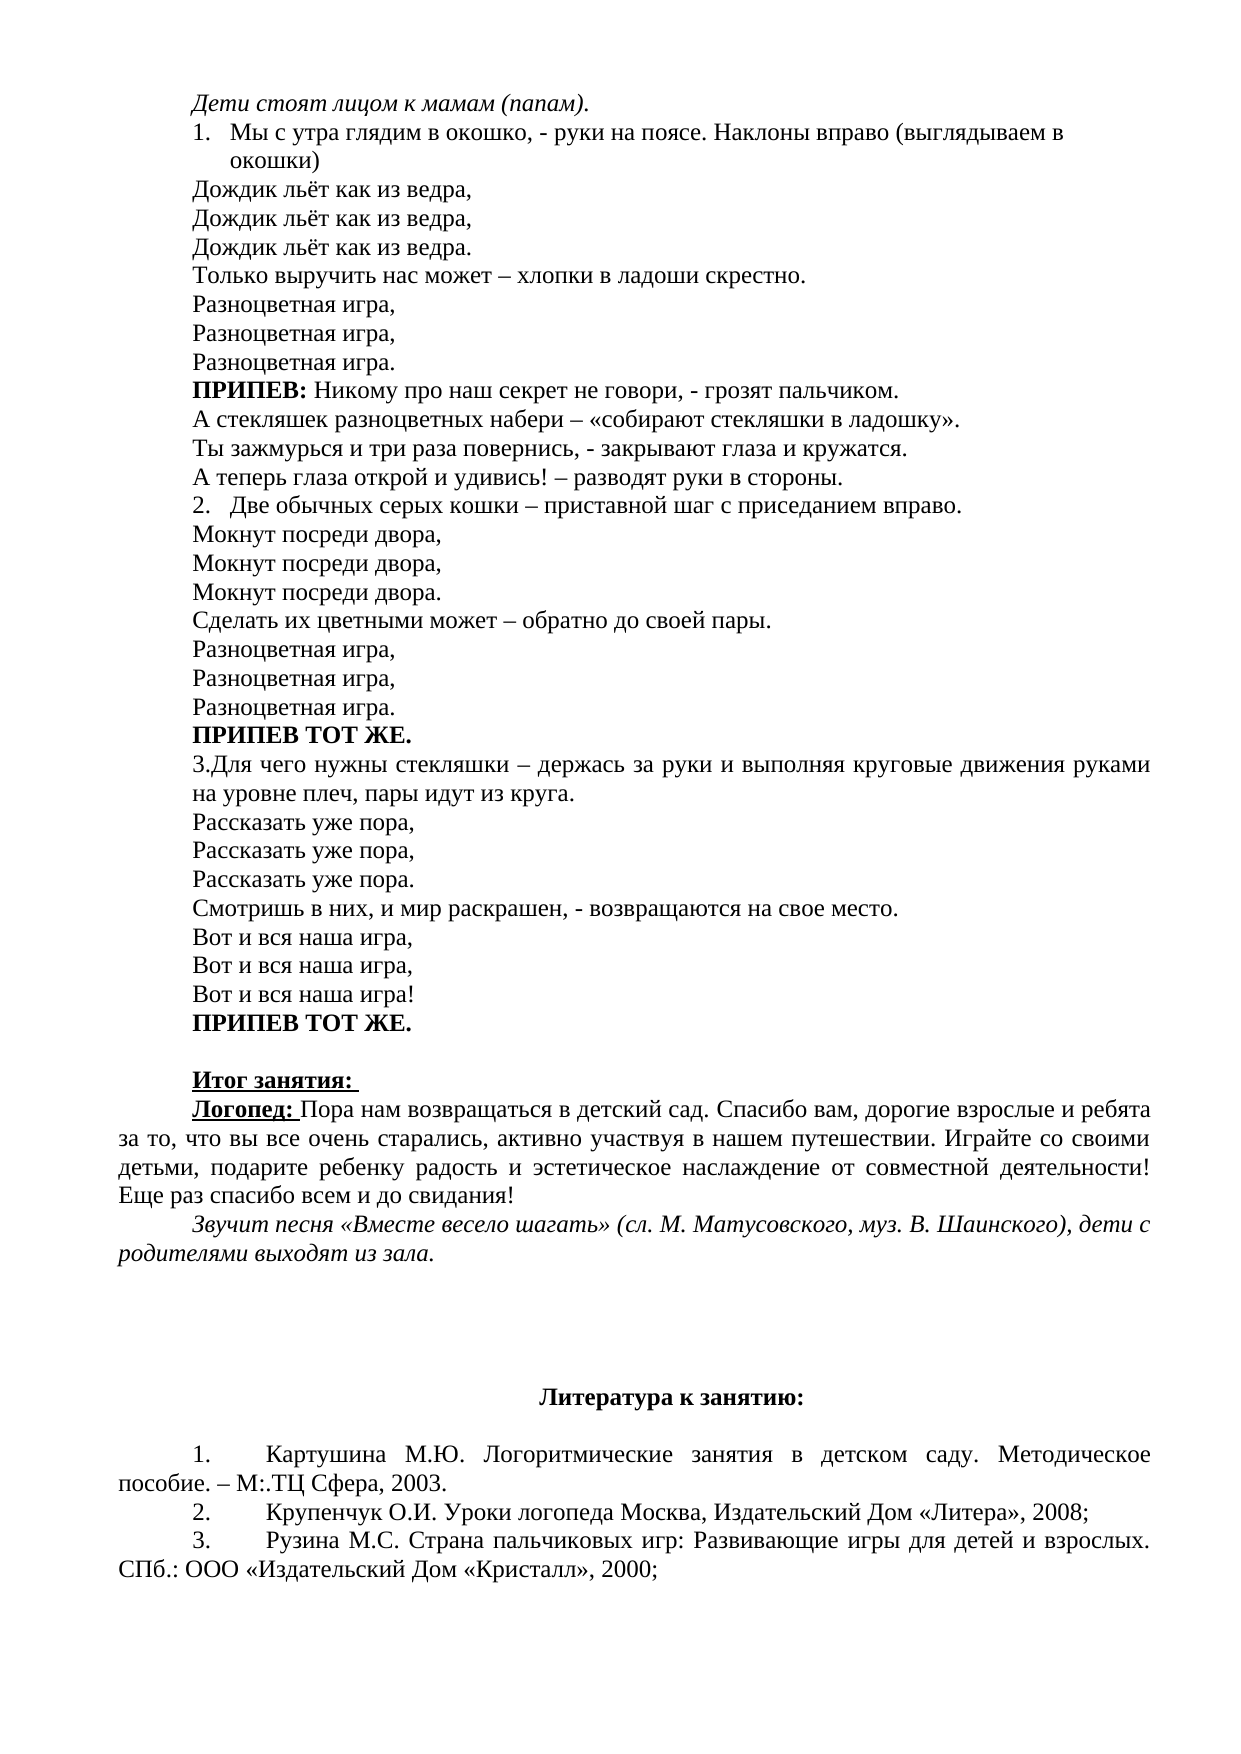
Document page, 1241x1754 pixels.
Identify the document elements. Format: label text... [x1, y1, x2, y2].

text Рассказать уже пора, [118, 835, 1152, 864]
text Вот и вся наша игра! [118, 979, 1152, 1008]
text А теперь глаза открой и удивись! – разводят руки в стороны. [118, 462, 1152, 490]
text Логопед: Пора нам возвращаться в детский сад. Спасибо вам, дорогие взрослые и ребята за то, что вы все очень старались, активно участвуя в нашем путешествии. Играйте со своими детьми, подарите ребенку радость и эстетическое наслаждение от совместной деятельности! Еще раз спасибо всем и до свидания! [118, 1094, 1152, 1209]
text ПРИПЕВ ТОТ ЖЕ. [118, 1008, 1152, 1037]
text ПРИПЕВ ТОТ ЖЕ. [118, 720, 1152, 749]
text Мокнут посреди двора, [118, 548, 1152, 577]
list Картушина М.Ю. Логоритмические занятия в детском саду. Методическое пособие. – М:.ТЦ Сфера, 2003. [118, 1439, 1152, 1497]
text Разноцветная игра, [118, 663, 1152, 692]
text Вот и вся наша игра, [118, 922, 1152, 950]
text Разноцветная игра, [118, 634, 1152, 663]
text Ты зажмурься и три раза повернись, - закрывают глаза и кружатся. [118, 433, 1152, 462]
text Рассказать уже пора. [118, 864, 1152, 893]
text ПРИПЕВ: Никому про наш секрет не говори, - грозят пальчиком. [192, 375, 1152, 404]
text Дождик льёт как из ведра, [118, 203, 1152, 232]
text Смотришь в них, и мир раскрашен, - возвращаются на свое место. [118, 893, 1152, 922]
text Мокнут посреди двора, [118, 519, 1152, 548]
text Разноцветная игра, [118, 318, 1152, 347]
text Только выручить нас может – хлопки в ладоши скрестно. [118, 260, 1152, 289]
text Разноцветная игра, [118, 289, 1152, 318]
text А стекляшек разноцветных набери – «собирают стекляшки в ладошку». [192, 404, 1152, 433]
text Звучит песня «Вместе весело шагать» (сл. М. Матусовского, муз. В. Шаинского), дети с родителями выходят из зала. [118, 1209, 1152, 1267]
text Мокнут посреди двора. [118, 577, 1152, 605]
list Две обычных серых кошки – приставной шаг с приседанием вправо. [192, 490, 1152, 519]
text Сделать их цветными может – обратно до своей пары. [118, 605, 1152, 634]
text Дети стоят лицом к мамам (папам). [118, 88, 1152, 117]
text Дождик льёт как из ведра. [118, 232, 1152, 260]
text Дождик льёт как из ведра, [118, 174, 1152, 203]
text Литература к занятию: [118, 1382, 1152, 1410]
text 3.Для чего нужны стекляшки – держась за руки и выполняя круговые движения руками на уровне плеч, пары идут из круга. [192, 749, 1152, 807]
text Разноцветная игра. [118, 347, 1152, 375]
text Итог занятия: [118, 1065, 1152, 1094]
list Мы с утра глядим в окошко, - руки на поясе. Наклоны вправо (выглядываем в окошки) [192, 117, 1152, 174]
text Рассказать уже пора, [118, 807, 1152, 835]
list Крупенчук О.И. Уроки логопеда Москва, Издательский Дом «Литера», 2008; [118, 1497, 1152, 1525]
list Рузина М.С. Страна пальчиковых игр: Развивающие игры для детей и взрослых. СПб.: ООО «Издательский Дом «Кристалл», 2000; [118, 1525, 1152, 1583]
text Разноцветная игра. [118, 692, 1152, 720]
text Вот и вся наша игра, [118, 950, 1152, 979]
